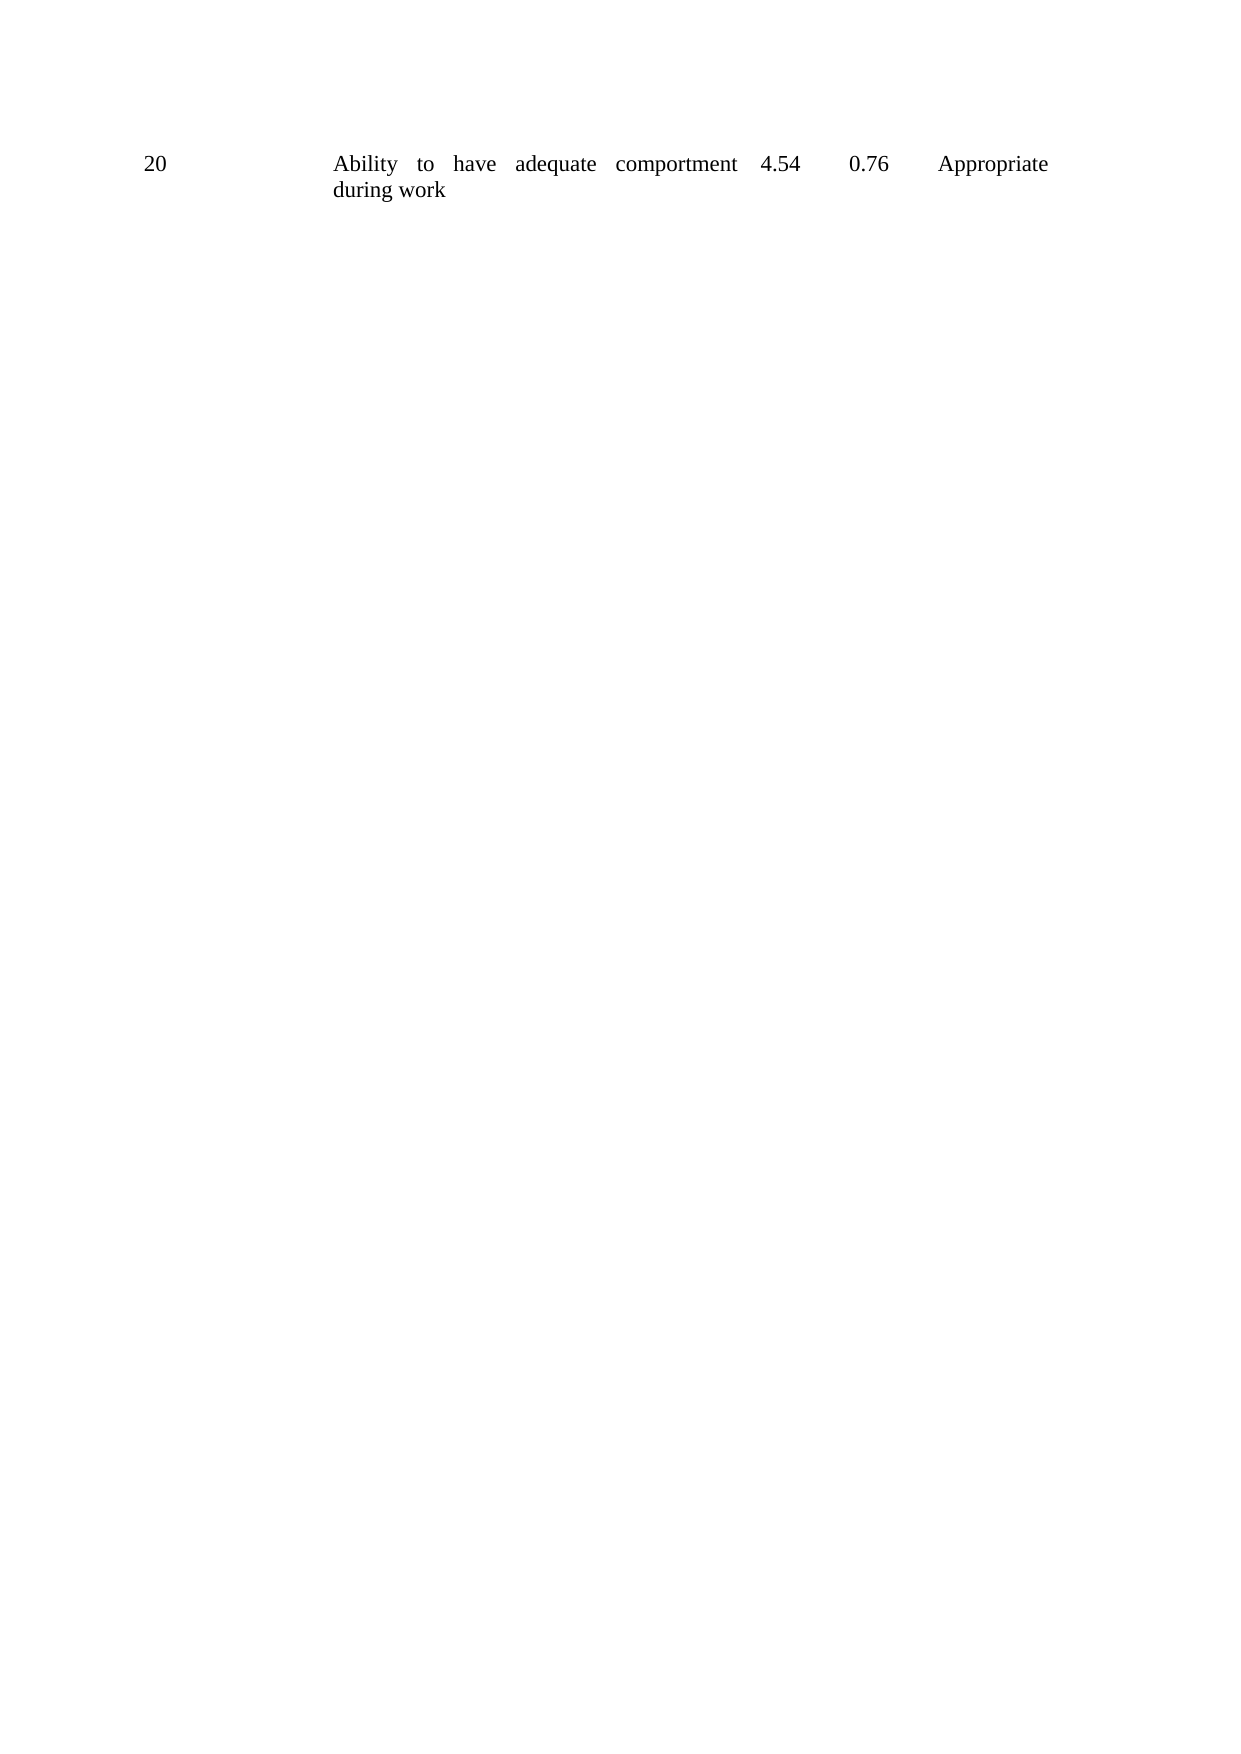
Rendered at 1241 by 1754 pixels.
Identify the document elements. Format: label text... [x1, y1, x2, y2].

table_cell Ability to have adequate comportment during work [322, 150, 749, 203]
table_cell 0.76 [838, 150, 926, 203]
table_cell 4.54 [749, 150, 838, 203]
table_cell Appropriate [926, 150, 1078, 203]
table_cell 20 [133, 150, 322, 203]
